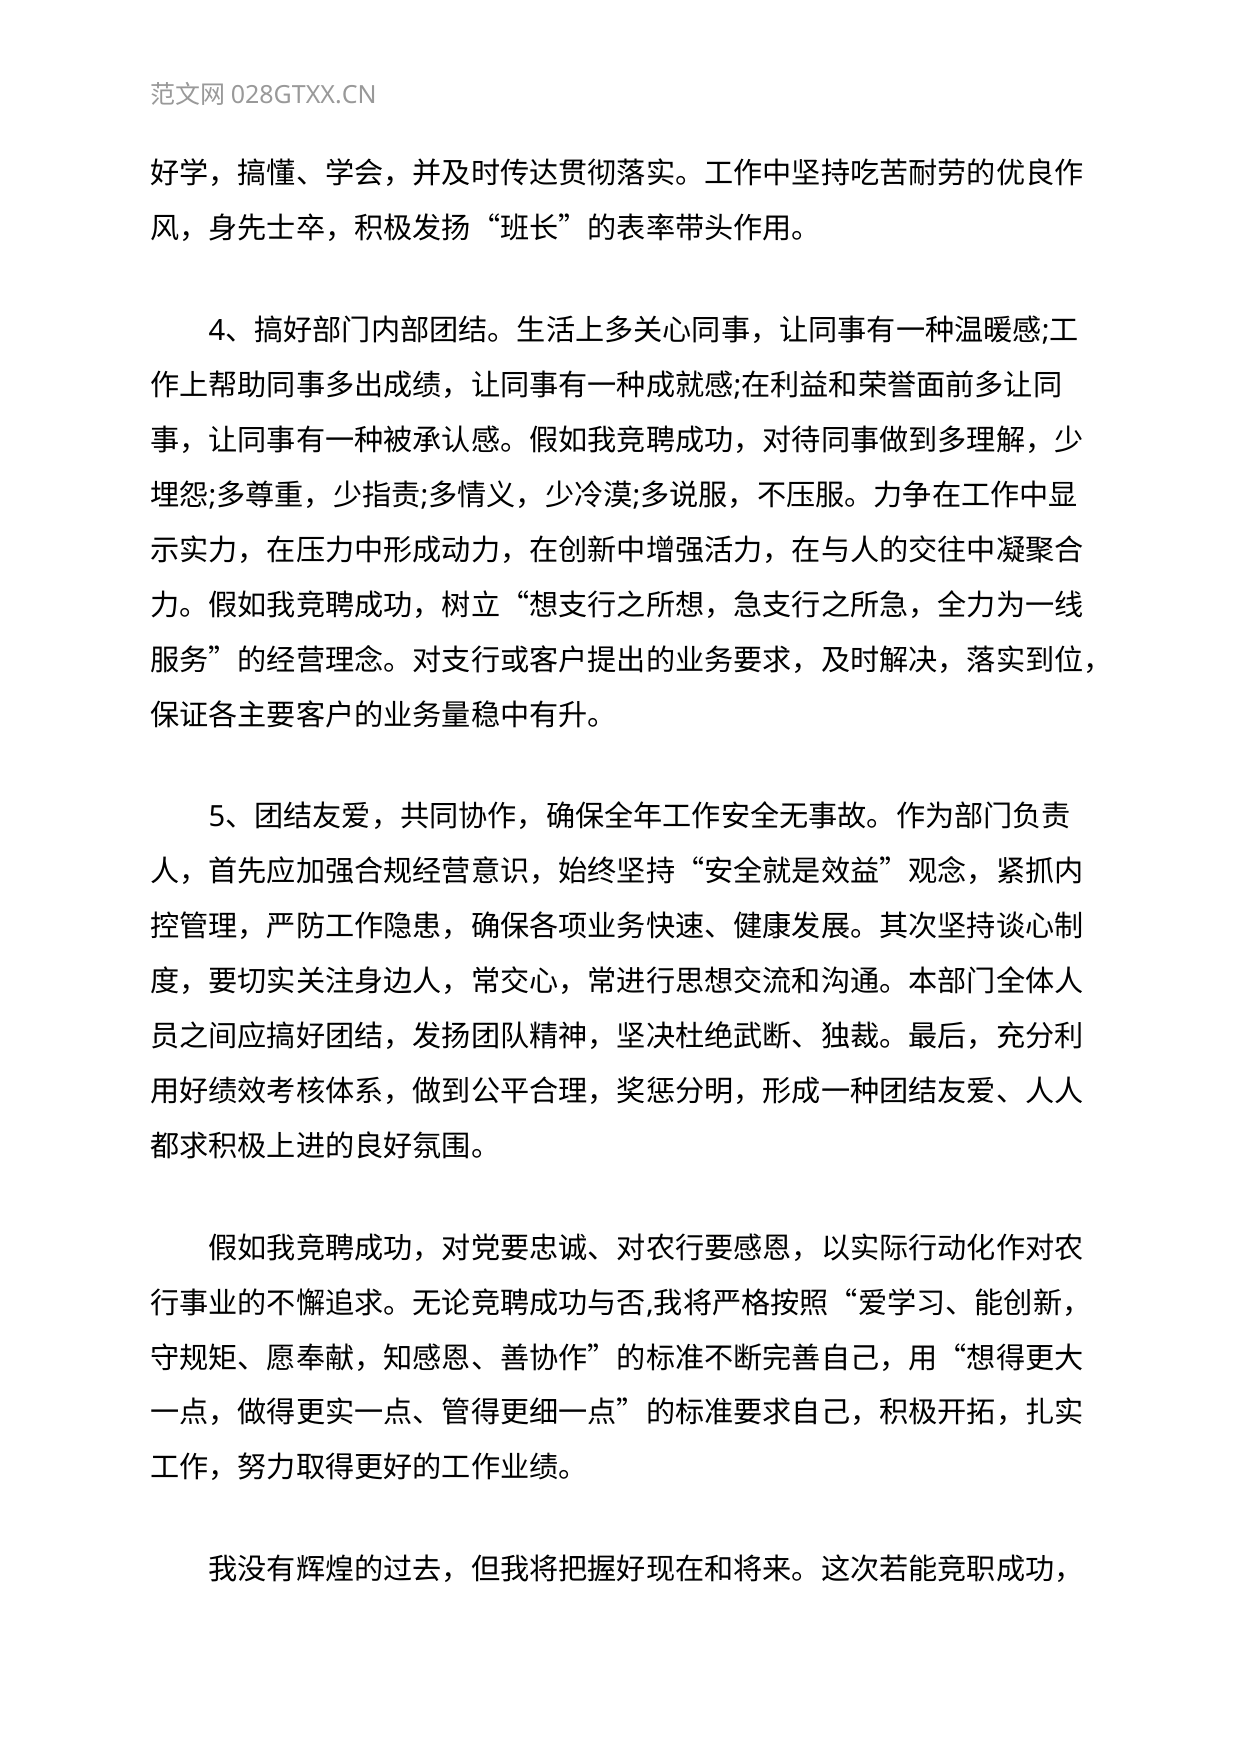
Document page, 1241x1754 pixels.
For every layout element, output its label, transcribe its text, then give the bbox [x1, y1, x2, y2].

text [150, 150, 1090, 247]
text 4、搞好部门内部团结。生活上多关心同事，让同事有一种温暖感;工作上帮助同事多出成绩，让同事有一种成就感;在利益和荣誉面前多让同事，让同事有一种被承认感。假如我竞聘成功，对待同事做到多理解，少埋怨;多尊重，少指责;多情义，少冷漠;多说服，不压服。力争在工作中显示实力，在压力中形成动力，在创新中增强活力，在与人的交往中凝聚合力。假如我竞聘成功，树立“想支行之所想，急支行之所急，全力为一线服务”的经营理念。对支行或客户提出的业务要求，及时解决，落实到位，保证各主要客户的业务量稳中有升。 [150, 307, 1090, 733]
text 5、团结友爱，共同协作，确保全年工作安全无事故。作为部门负责人，首先应加强合规经营意识，始终坚持“安全就是效益”观念，紧抓内控管理，严防工作隐患，确保各项业务快速、健康发展。其次坚持谈心制度，要切实关注身边人，常交心，常进行思想交流和沟通。本部门全体人员之间应搞好团结，发扬团队精神，坚决杜绝武断、独裁。最后，充分利用好绩效考核体系，做到公平合理，奖惩分明，形成一种团结友爱、人人都求积极上进的良好氛围。 [150, 793, 1090, 1165]
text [150, 1546, 1090, 1588]
text 假如我竞聘成功，对党要忠诚、对农行要感恩，以实际行动化作对农行事业的不懈追求。无论竞聘成功与否,我将严格按照“爱学习、能创新，守规矩、愿奉献，知感恩、善协作”的标准不断完善自己，用“想得更大一点，做得更实一点、管得更细一点”的标准要求自己，积极开拓，扎实工作，努力取得更好的工作业绩。 [150, 1224, 1090, 1486]
